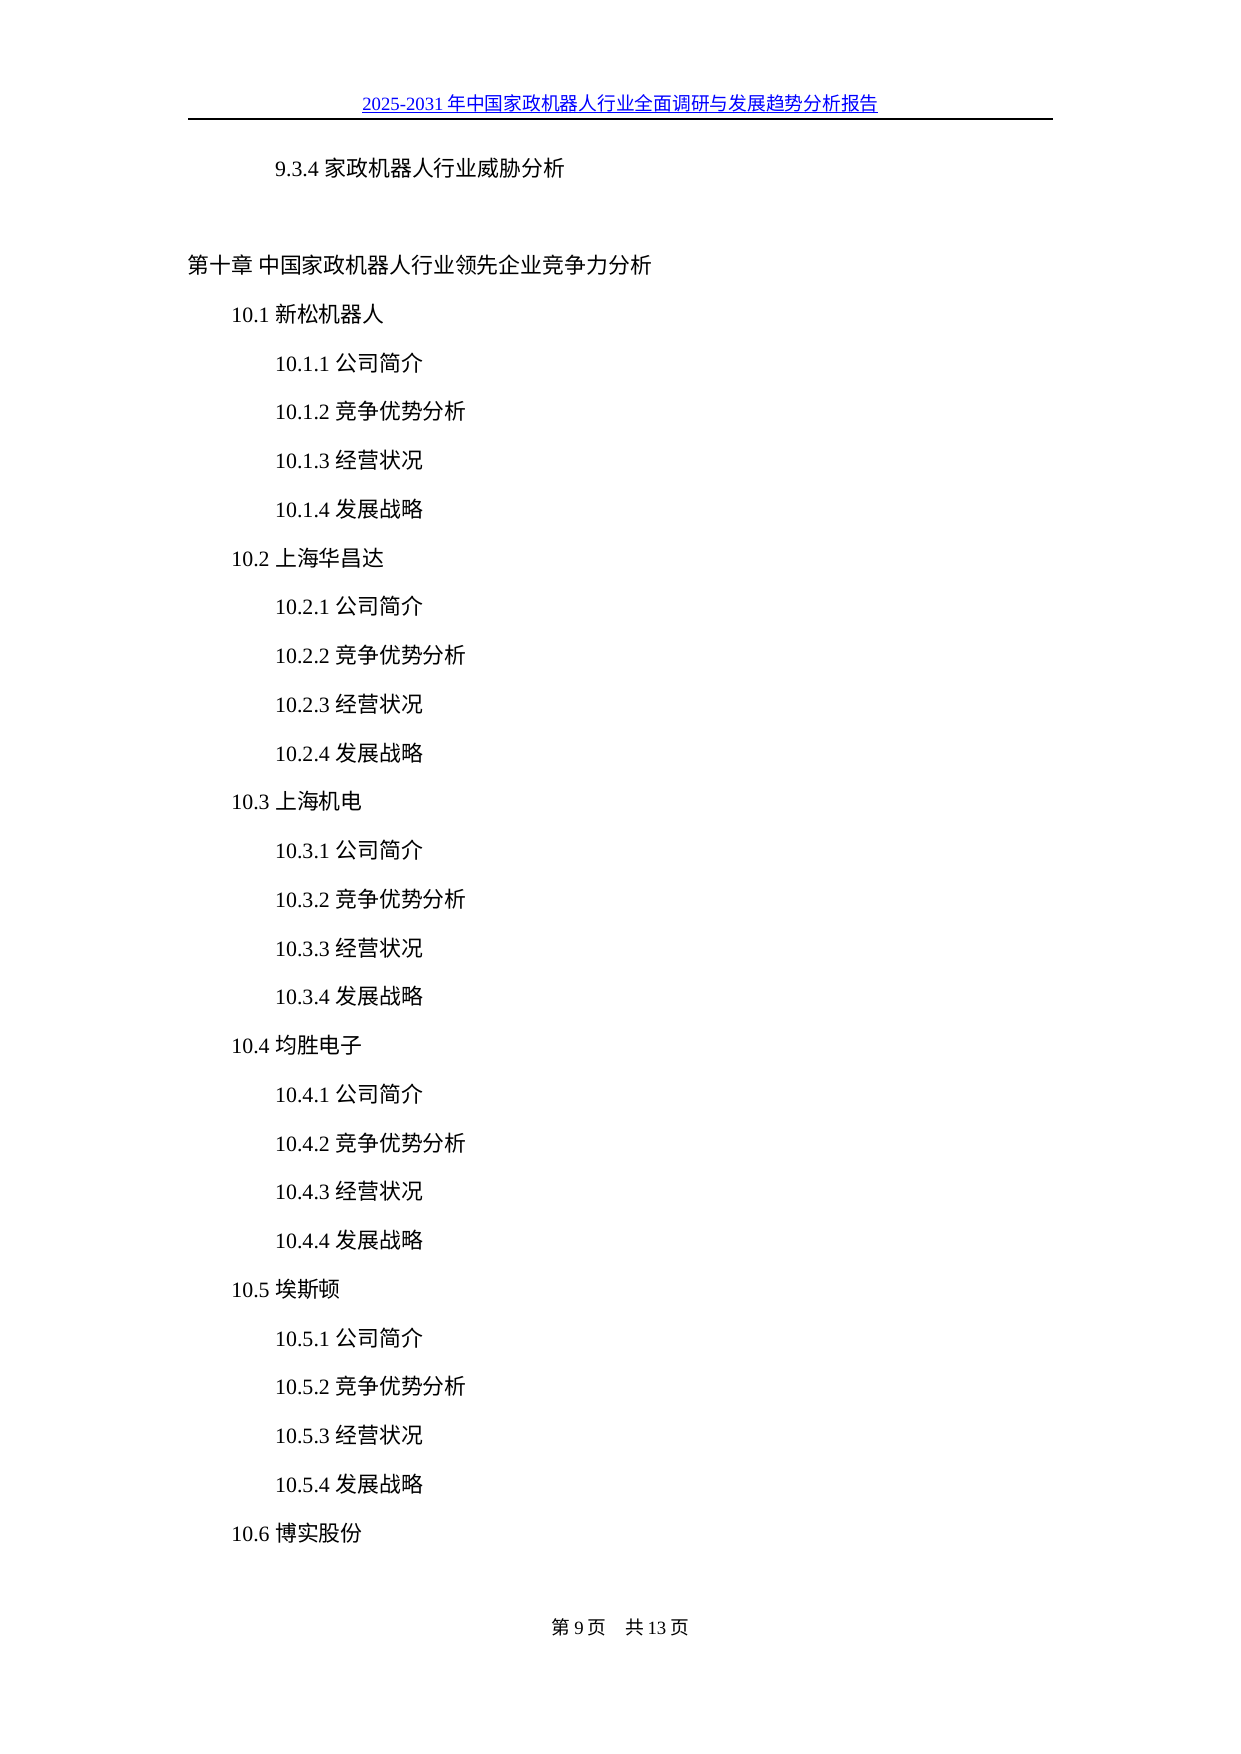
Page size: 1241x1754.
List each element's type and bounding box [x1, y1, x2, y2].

text [187, 150, 1053, 1548]
